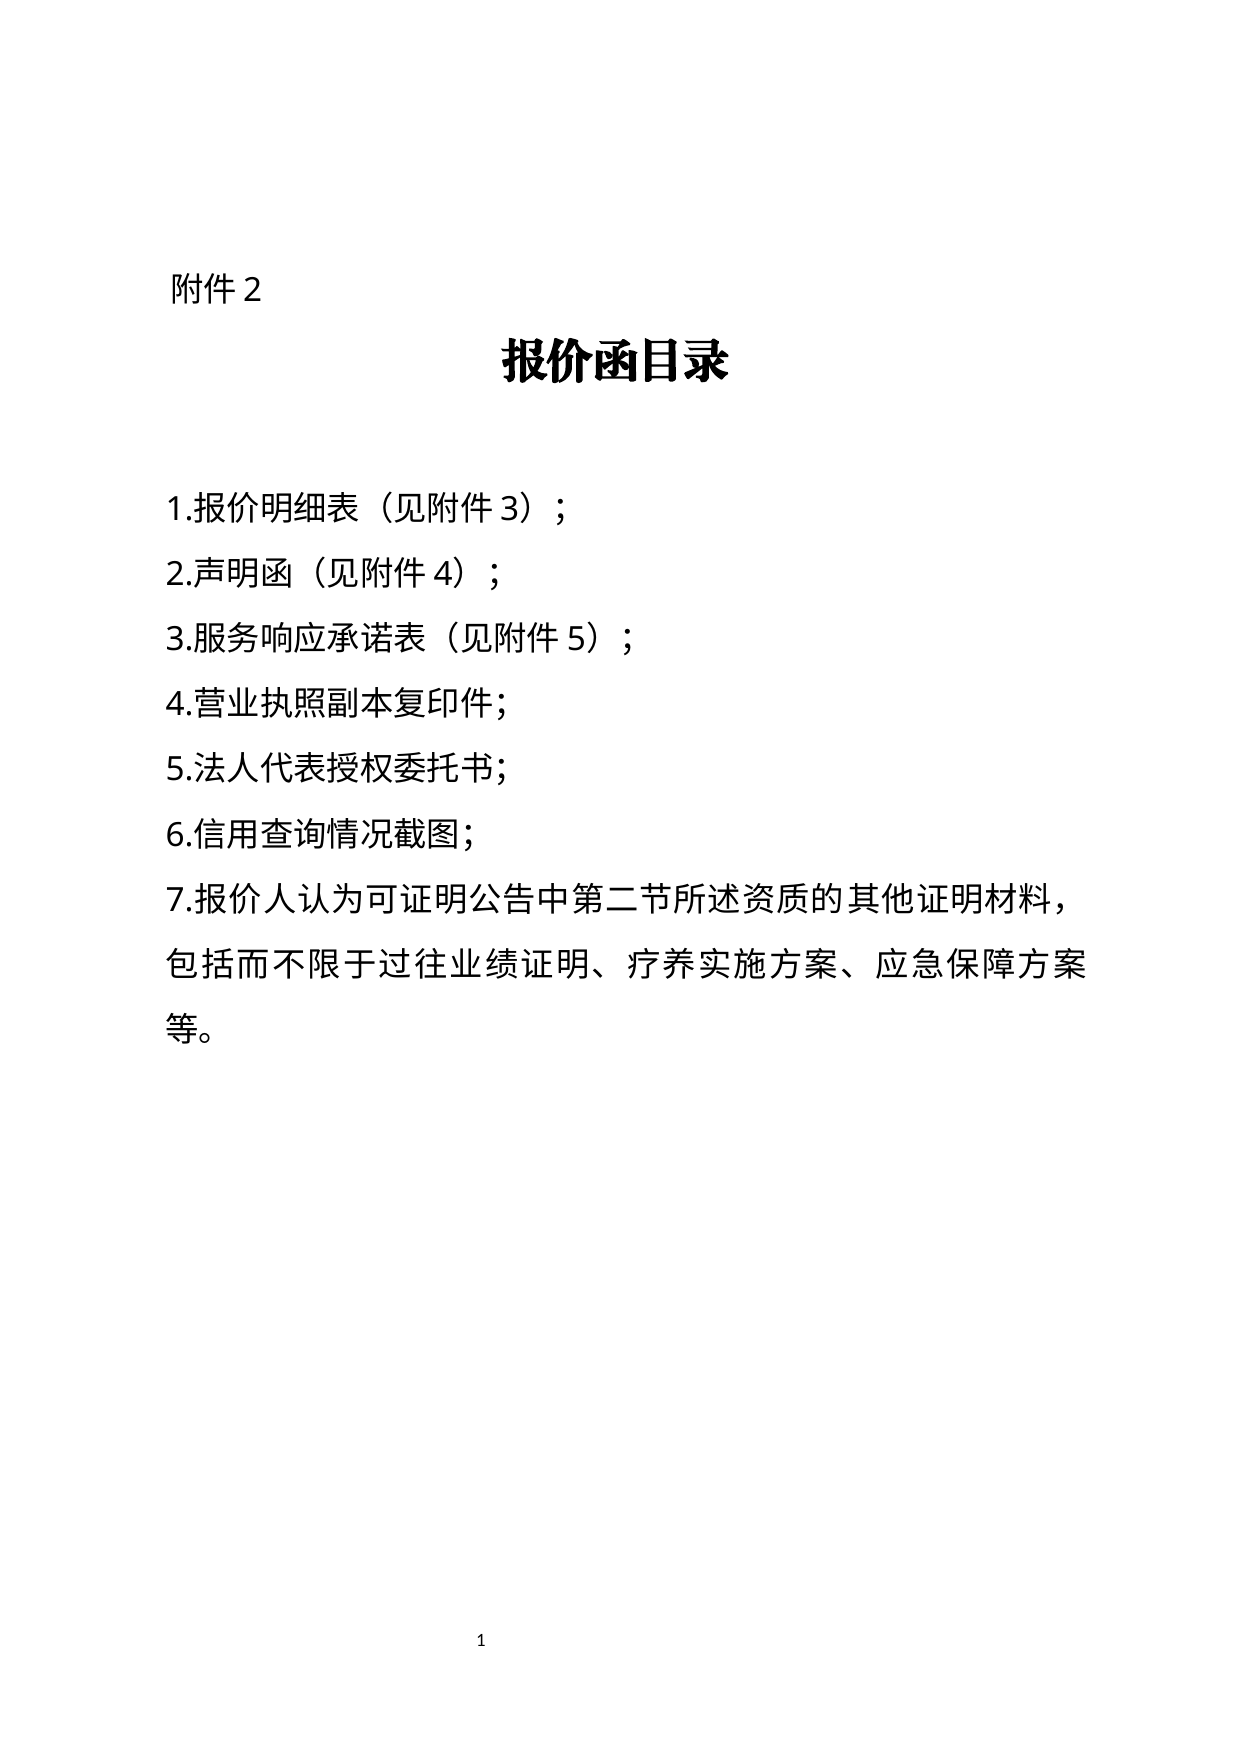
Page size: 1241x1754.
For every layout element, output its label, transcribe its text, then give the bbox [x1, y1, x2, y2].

text 1.报价明细表（见附件3）； [165, 473, 1087, 538]
text 2.声明函（见附件4）； [165, 538, 1087, 603]
text 7.报价人认为可证明公告中第二节所述资质的其他证明材料，包括而不限于过往业绩证明、疗养实施方案、应急保障方案等。 [165, 864, 1087, 1060]
text 3.服务响应承诺表（见附件5）； [165, 603, 1087, 668]
text 附件2 [170, 254, 1087, 319]
text 6.信用查询情况截图； [165, 799, 1087, 864]
text 5.法人代表授权委托书； [165, 734, 1087, 799]
text 报价函目录 [502, 330, 1087, 395]
text 4.营业执照副本复印件； [165, 668, 1087, 734]
